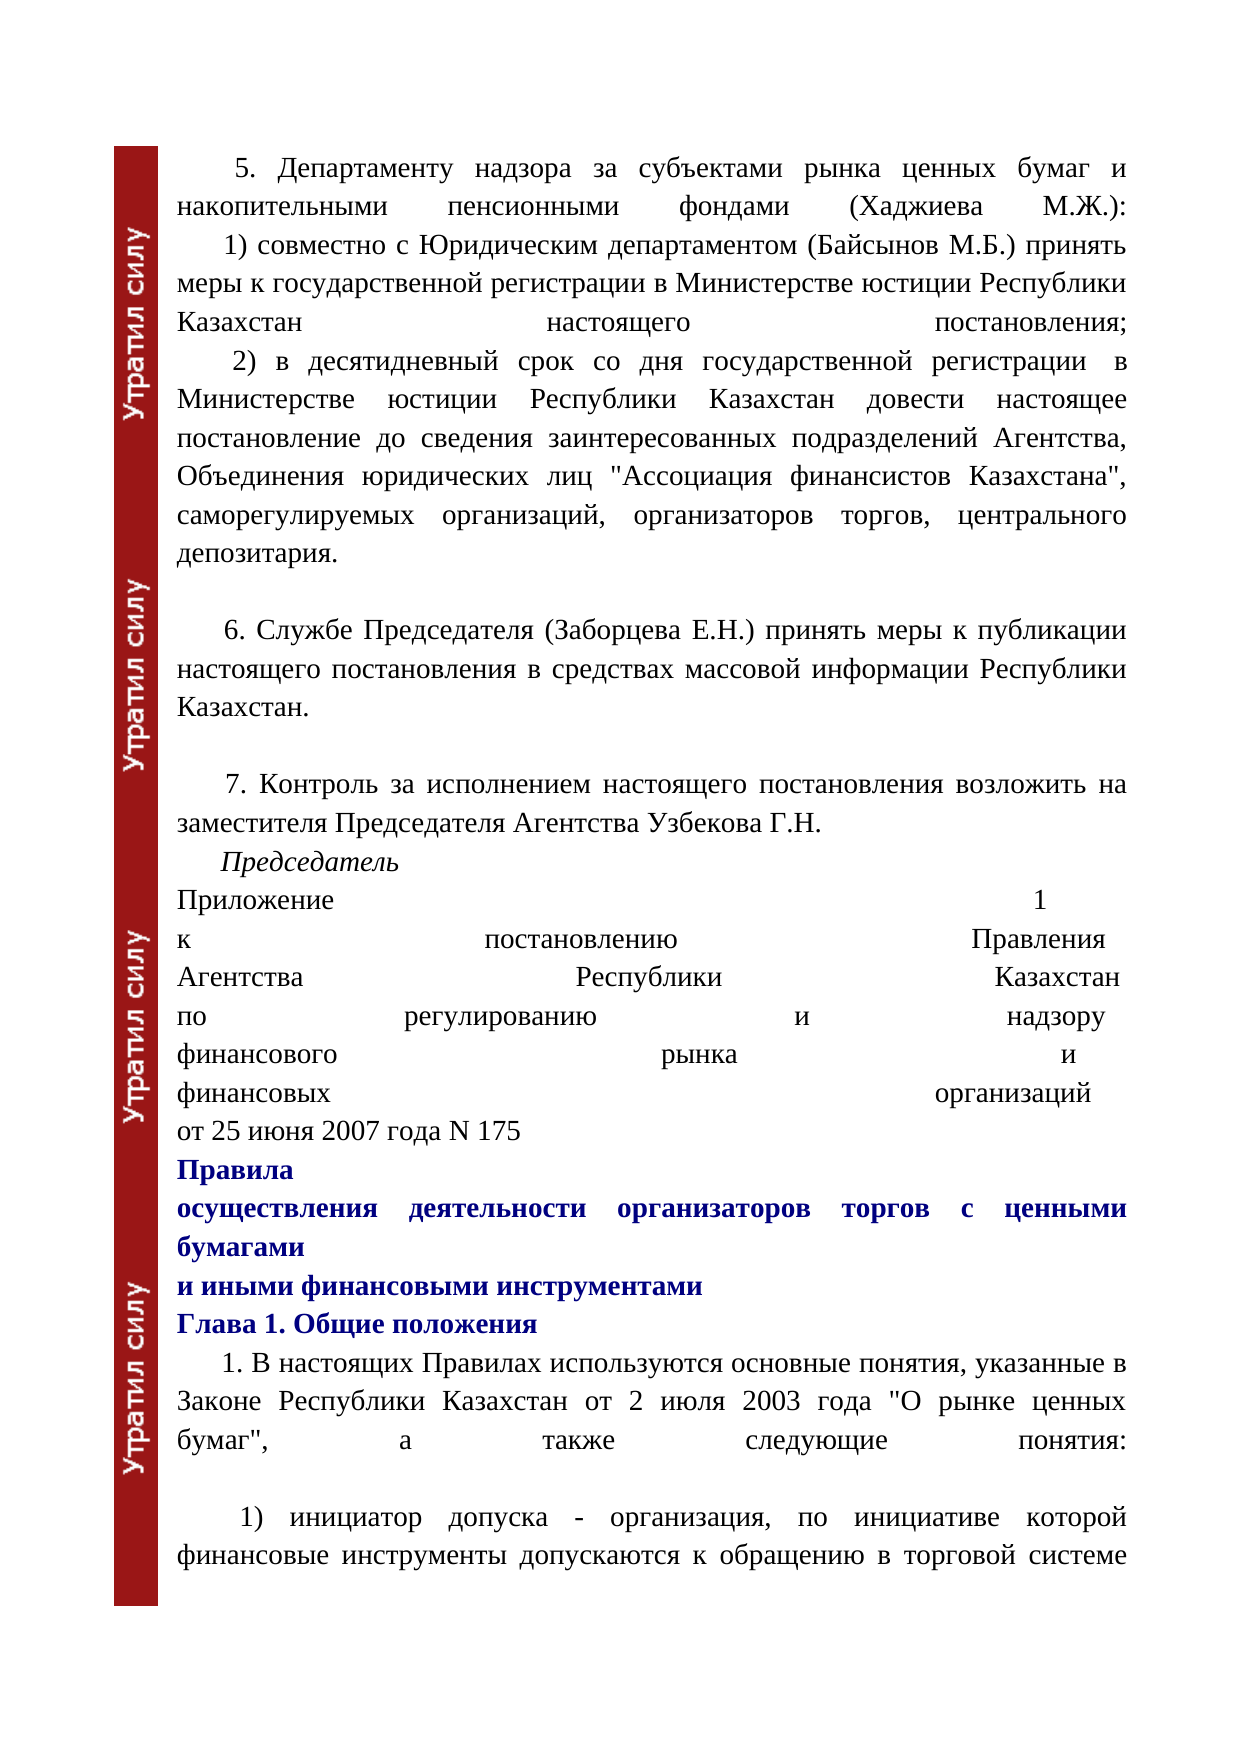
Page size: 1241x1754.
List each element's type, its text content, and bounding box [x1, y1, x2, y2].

picture [114, 1147, 158, 1152]
text 5. Департаменту надзора за субъектами рынка ценных бумаг и накопительными пенсионными фондами (Хаджиева М.Ж.): 1) совместно с Юридическим департаментом (Байсынов М.Б.) принять меры к государственной регистрации в Министерстве юстиции Республики Казахстан настоящего постановления; 2) в десятидневный срок со дня государственной регистрации в Министерстве юстиции Республики Казахстан довести настоящее постановление до сведения заинтересованных подразделений Агентства, Объединения юридических лиц "Ассоциация финансистов Казахстана", саморегулируемых организаций, организаторов торгов, центрального депозитария. [112, 150, 1128, 607]
picture [114, 146, 158, 150]
text Глава 1. Общие положения [112, 1306, 1128, 1340]
picture [114, 1571, 158, 1606]
picture [114, 1301, 158, 1306]
picture [114, 762, 158, 767]
text Правила осуществления деятельности организаторов торгов с ценными бумагами и иными финансовыми инструментами [112, 1152, 1128, 1301]
text 7. Контроль за исполнением настоящего постановления возложить на заместителя Председателя Агентства Узбекова Г.Н. [112, 767, 1128, 839]
text 1. В настоящих Правилах используются основные понятия, указанные в Законе Республики Казахстан от 2 июля 2003 года "О рынке ценных бумаг", а также следующие понятия: [112, 1345, 1128, 1494]
text 6. Службе Председателя (Заборцева Е.Н.) принять меры к публикации настоящего постановления в средствах массовой информации Республики Казахстан. [112, 612, 1128, 762]
picture [114, 839, 158, 844]
text Приложение 1 к постановлению Правления Агентства Республики Казахстан по регулированию и надзору финансового рынка и финансовых организаций от 25 июня 2007 года N 175 [112, 882, 1128, 1147]
text Председатель [112, 844, 1128, 877]
picture [114, 607, 158, 612]
picture [114, 1494, 158, 1499]
picture [114, 1340, 158, 1345]
picture [114, 877, 158, 882]
